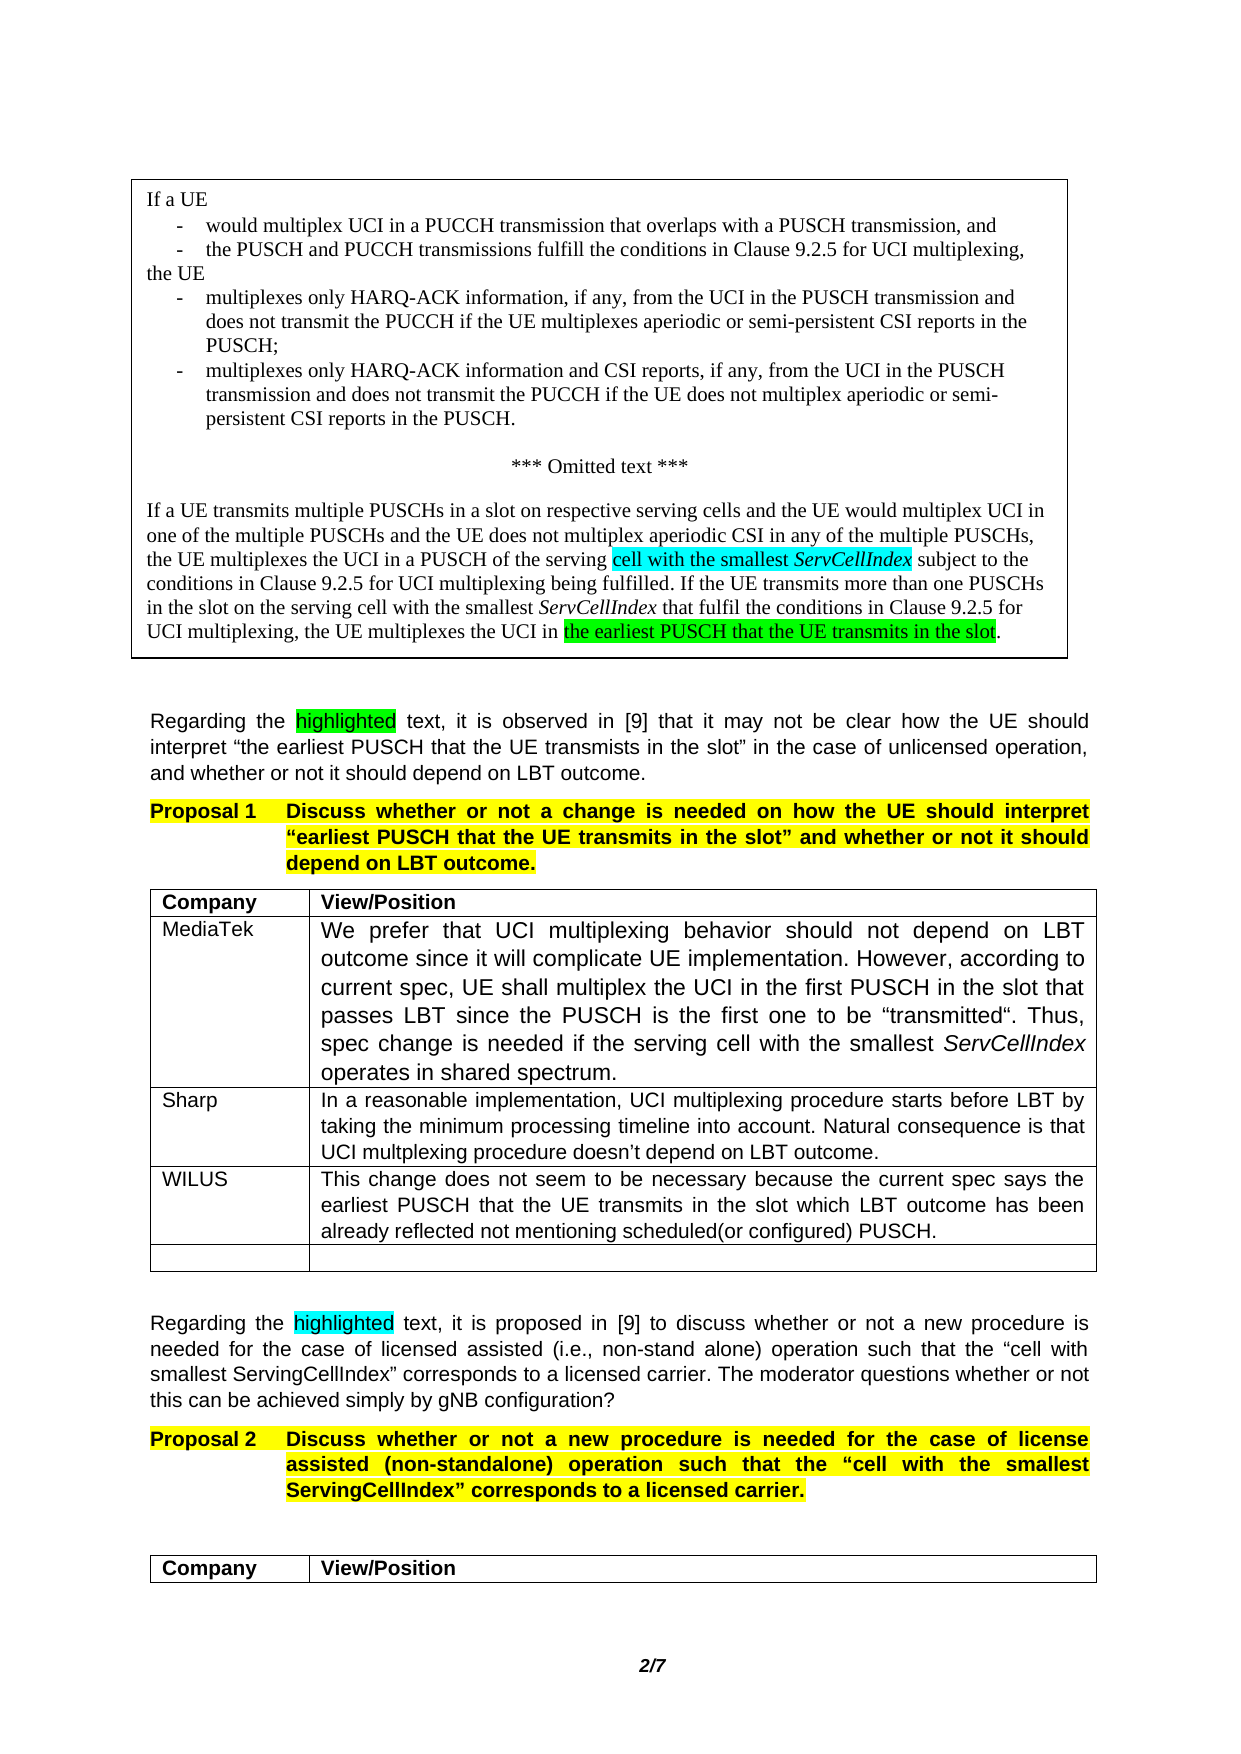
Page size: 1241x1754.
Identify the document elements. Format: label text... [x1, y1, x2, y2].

table_cell In a reasonable implementation, UCI multiplexing procedure starts before LBT by taking the minimum processing timeline into account. Natural consequence is that UCI multplexing procedure doesn’t depend on LBT outcome. [310, 1088, 1096, 1166]
table_cell Sharp [151, 1088, 309, 1166]
text Discuss whether or not a change is needed on how the UE should interpret “earliest PUSCH that the UE transmits in the slot” and whether or not it should depend on LBT outcome. [150, 823, 1090, 874]
table_cell We prefer that UCI multiplexing behavior should not depend on LBT outcome since it will complicate UE implementation. However, according to current spec, UE shall multiplex the UCI in the first PUSCH in the slot that passes LBT since the PUSCH is the first one to be “transmitted“. Thus, spec change is needed if the serving cell with the smallest ServCellIndex operates in shared spectrum. [310, 917, 1096, 1087]
table_cell WILUS [151, 1167, 309, 1244]
table_header View/Position [310, 1556, 1096, 1582]
text Regarding the highlighted text, it is observed in [9] that it may not be clear how the UE should interpret “the earliest PUSCH that the UE transmists in the slot” in the case of unlicensed operation, and whether or not it should depend on LBT outcome. [150, 709, 1090, 784]
table_cell [310, 1245, 1096, 1271]
table_header Company [151, 890, 309, 916]
table_header Company [151, 1556, 309, 1582]
table_cell [151, 1245, 309, 1271]
table_cell MediaTek [151, 917, 309, 1087]
text Regarding the highlighted text, it is proposed in [9] to discuss whether or not a new procedure is needed for the case of licensed assisted (i.e., non-stand alone) operation such that the “cell with smallest ServingCellIndex” corresponds to a licensed carrier. The moderator questions whether or not this can be achieved simply by gNB configuration? [150, 1311, 1090, 1412]
table_header View/Position [310, 890, 1096, 916]
table_cell This change does not seem to be necessary because the current spec says the earliest PUSCH that the UE transmits in the slot which LBT outcome has been already reflected not mentioning scheduled(or configured) PUSCH. [310, 1167, 1096, 1244]
text Discuss whether or not a new procedure is needed for the case of license assisted (non-standalone) operation such that the “cell with the smallest ServingCellIndex” corresponds to a licensed carrier. [150, 1450, 1090, 1502]
